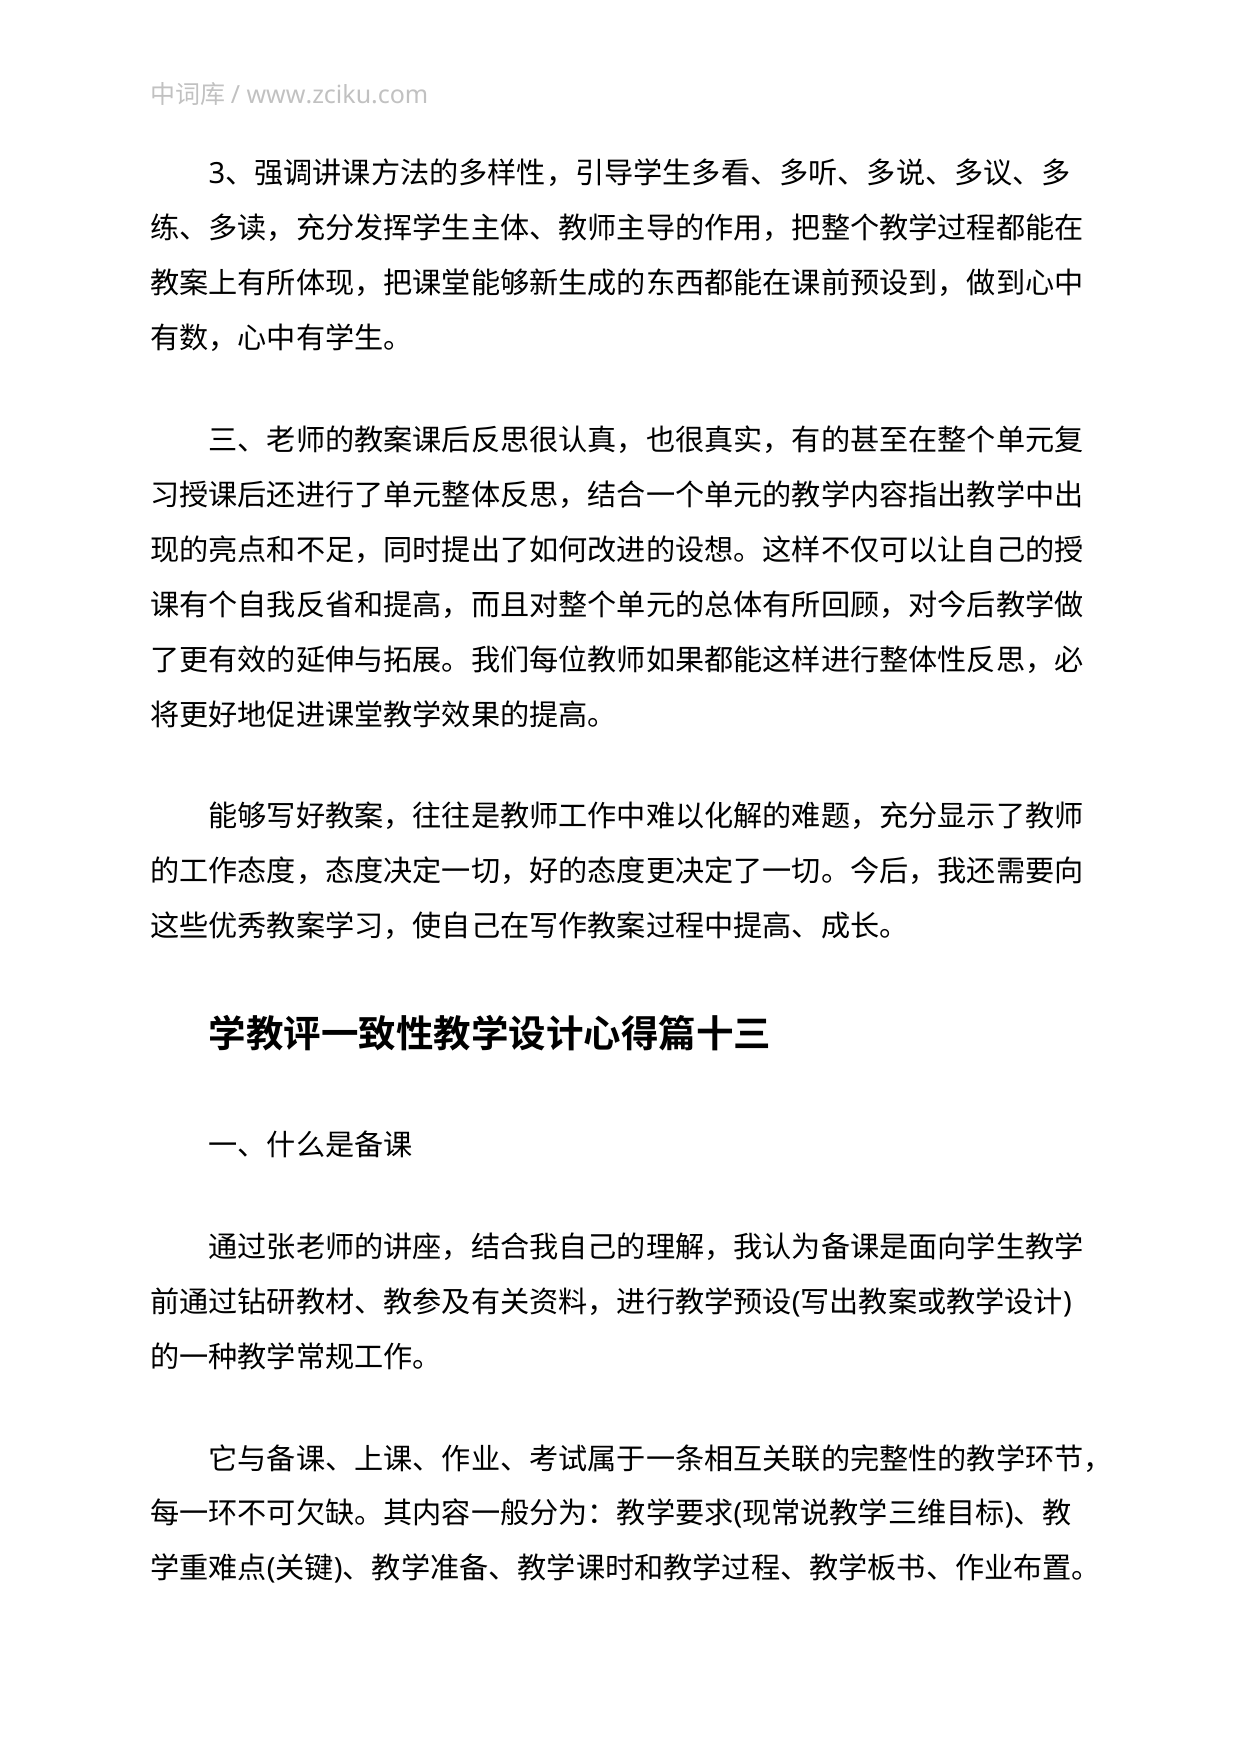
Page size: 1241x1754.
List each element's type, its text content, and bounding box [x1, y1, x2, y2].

text 能够写好教案，往往是教师工作中难以化解的难题，充分显示了教师的工作态度，态度决定一切，好的态度更决定了一切。今后，我还需要向这些优秀教案学习，使自己在写作教案过程中提高、成长。 [150, 793, 1090, 945]
text 一、什么是备课 [150, 1122, 1090, 1164]
text 3、强调讲课方法的多样性，引导学生多看、多听、多说、多议、多练、多读，充分发挥学生主体、教师主导的作用，把整个教学过程都能在教案上有所体现，把课堂能够新生成的东西都能在课前预设到，做到心中有数，心中有学生。 [150, 150, 1090, 357]
text 通过张老师的讲座，结合我自己的理解，我认为备课是面向学生教学前通过钻研教材、教参及有关资料，进行教学预设(写出教案或教学设计)的一种教学常规工作。 [150, 1223, 1090, 1376]
text 它与备课、上课、作业、考试属于一条相互关联的完整性的教学环节，每一环不可欠缺。其内容一般分为：教学要求(现常说教学三维目标)、教学重难点(关键)、教学准备、教学课时和教学过程、教学板书、作业布置。 [150, 1435, 1090, 1587]
text 三、老师的教案课后反思很认真，也很真实，有的甚至在整个单元复习授课后还进行了单元整体反思，结合一个单元的教学内容指出教学中出现的亮点和不足，同时提出了如何改进的设想。这样不仅可以让自己的授课有个自我反省和提高，而且对整个单元的总体有所回顾，对今后教学做了更有效的延伸与拓展。我们每位教师如果都能这样进行整体性反思，必将更好地促进课堂教学效果的提高。 [150, 417, 1090, 733]
text 学教评一致性教学设计心得篇十三 [150, 1004, 1090, 1059]
